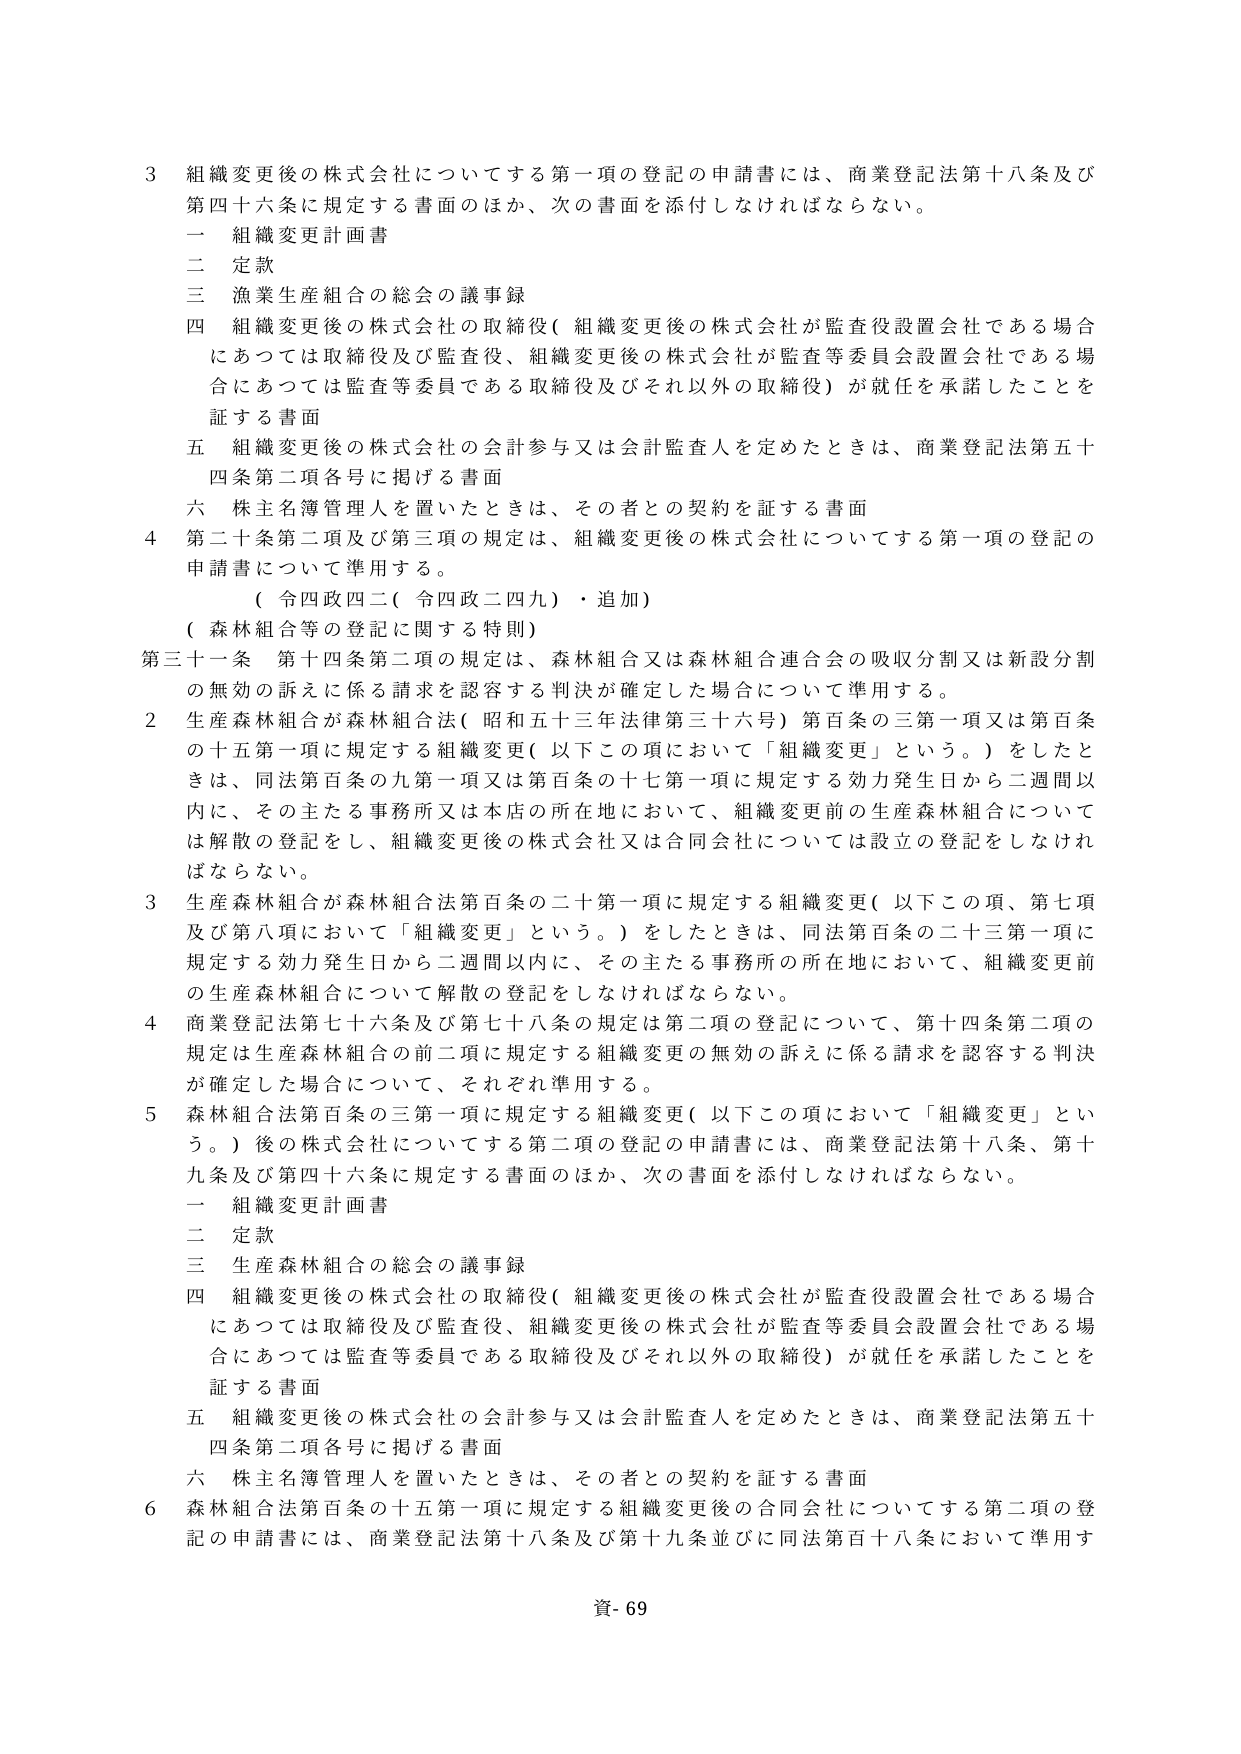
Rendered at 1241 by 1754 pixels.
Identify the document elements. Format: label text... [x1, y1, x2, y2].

text 四 組織変更後の株式会社の取締役(組織変更後の株式会社が監査役設置会社である場合にあつては取締役及び監査役、組織変更後の株式会社が監査等委員会設置会社である場合にあつては監査等委員である取締役及びそれ以外の取締役)が就任を承諾したことを証する書面 [166, 1280, 1099, 1401]
text (森林組合等の登記に関する特則) [166, 613, 1099, 643]
text 三 生産森林組合の総会の議事録 [166, 1250, 1099, 1280]
text 三 漁業生産組合の総会の議事録 [166, 280, 1099, 310]
text 六 株主名簿管理人を置いたときは、その者との契約を証する書面 [166, 492, 1099, 522]
text ４ 第二十条第二項及び第三項の規定は、組織変更後の株式会社についてする第一項の登記の申請書について準用する。 [141, 522, 1099, 583]
text 六 株主名簿管理人を置いたときは、その者との契約を証する書面 [166, 1462, 1099, 1492]
text 第三十一条 第十四条第二項の規定は、森林組合又は森林組合連合会の吸収分割又は新設分割の無効の訴えに係る請求を認容する判決が確定した場合について準用する。 [141, 643, 1099, 704]
text ３ 組織変更後の株式会社についてする第一項の登記の申請書には、商業登記法第十八条及び第四十六条に規定する書面のほか、次の書面を添付しなければならない。 [141, 158, 1099, 219]
text 二 定款 [166, 249, 1099, 280]
text 四 組織変更後の株式会社の取締役(組織変更後の株式会社が監査役設置会社である場合にあつては取締役及び監査役、組織変更後の株式会社が監査等委員会設置会社である場合にあつては監査等委員である取締役及びそれ以外の取締役)が就任を承諾したことを証する書面 [166, 310, 1099, 431]
text (令四政四二(令四政二四九)・追加) [241, 583, 1099, 613]
text ３ 生産森林組合が森林組合法第百条の二十第一項に規定する組織変更(以下この項、第七項及び第八項において「組織変更」という。)をしたときは、同法第百条の二十三第一項に規定する効力発生日から二週間以内に、その主たる事務所の所在地において、組織変更前の生産森林組合について解散の登記をしなければならない。 [141, 886, 1099, 1007]
text 五 組織変更後の株式会社の会計参与又は会計監査人を定めたときは、商業登記法第五十四条第二項各号に掲げる書面 [166, 431, 1099, 492]
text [141, 1492, 1099, 1553]
text ４ 商業登記法第七十六条及び第七十八条の規定は第二項の登記について、第十四条第二項の規定は生産森林組合の前二項に規定する組織変更の無効の訴えに係る請求を認容する判決が確定した場合について、それぞれ準用する。 [141, 1007, 1099, 1098]
text ５ 森林組合法第百条の三第一項に規定する組織変更(以下この項において「組織変更」という。)後の株式会社についてする第二項の登記の申請書には、商業登記法第十八条、第十九条及び第四十六条に規定する書面のほか、次の書面を添付しなければならない。 [141, 1098, 1099, 1189]
text 一 組織変更計画書 [166, 219, 1099, 249]
text ２ 生産森林組合が森林組合法(昭和五十三年法律第三十六号)第百条の三第一項又は第百条の十五第一項に規定する組織変更(以下この項において「組織変更」という。)をしたときは、同法第百条の九第一項又は第百条の十七第一項に規定する効力発生日から二週間以内に、その主たる事務所又は本店の所在地において、組織変更前の生産森林組合については解散の登記をし、組織変更後の株式会社又は合同会社については設立の登記をしなければならない。 [141, 704, 1099, 886]
text 二 定款 [166, 1219, 1099, 1250]
text 五 組織変更後の株式会社の会計参与又は会計監査人を定めたときは、商業登記法第五十四条第二項各号に掲げる書面 [166, 1401, 1099, 1462]
text 一 組織変更計画書 [166, 1189, 1099, 1219]
